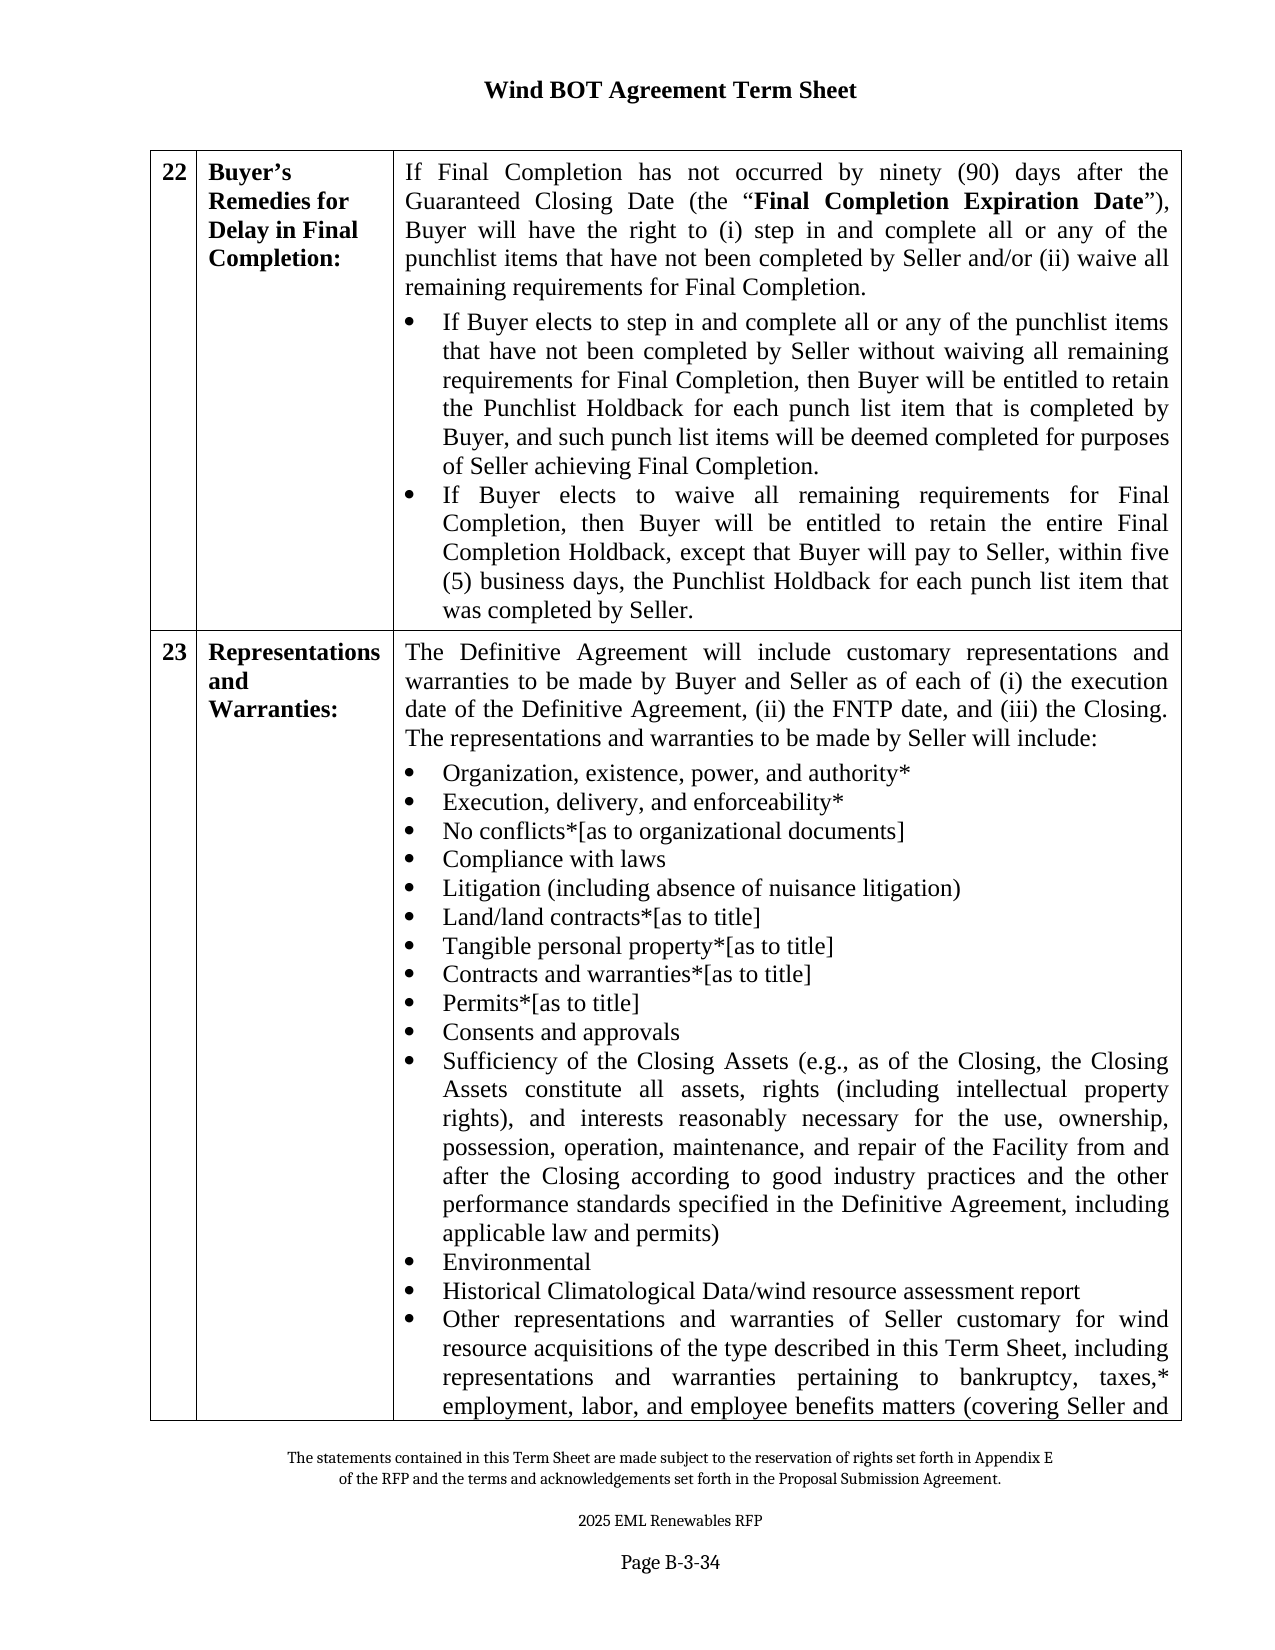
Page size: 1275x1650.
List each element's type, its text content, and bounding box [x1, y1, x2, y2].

table_cell If Final Completion has not occurred by ninety (90) days after the Guaranteed Closing Date (the “Final Completion Expiration Date”), Buyer will have the right to (i) step in and complete all or any of the punchlist items that have not been completed by Seller and/or (ii) waive all remaining requirements for Final Completion. If Buyer elects to step in and complete all or any of the punchlist items that have not been completed by Seller without waiving all remaining requirements for Final Completion, then Buyer will be entitled to retain the Punchlist Holdback for each punch list item that is completed by Buyer, and such punch list items will be deemed completed for purposes of Seller achieving Final Completion. If Buyer elects to waive all remaining requirements for Final Completion, then Buyer will be entitled to retain the entire Final Completion Holdback, except that Buyer will pay to Seller, within five (5) business days, the Punchlist Holdback for each punch list item that was completed by Seller. [394, 151, 1181, 630]
table_cell [151, 151, 196, 630]
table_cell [394, 631, 1181, 1419]
table_cell [151, 631, 196, 1419]
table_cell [197, 631, 393, 1419]
table_cell Buyer’s Remedies for Delay in Final Completion: [197, 151, 393, 630]
